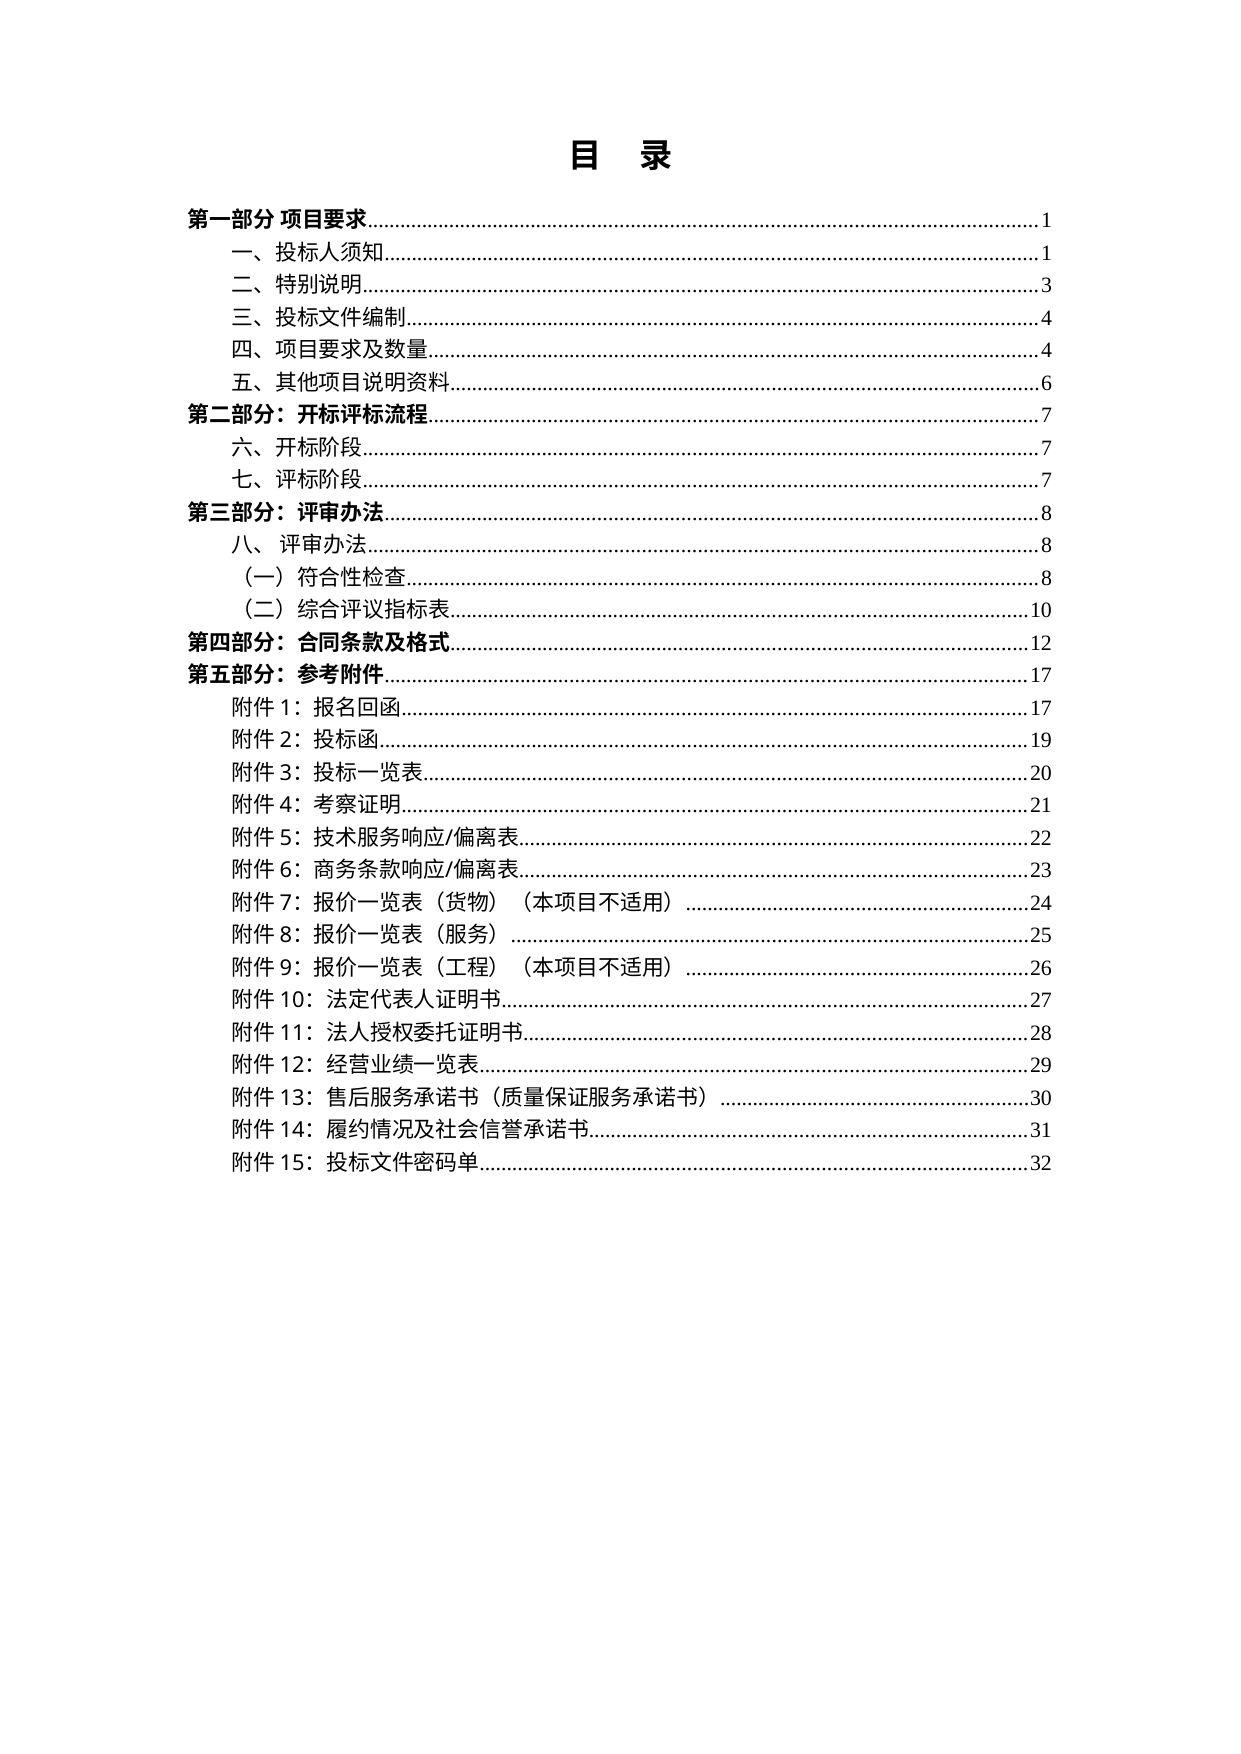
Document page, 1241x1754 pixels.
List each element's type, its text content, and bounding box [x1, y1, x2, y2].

text 附件7：报价一览表（货物）（本项目不适用） 24 [231, 884, 1053, 917]
text 附件3：投标一览表 20 [231, 754, 1053, 787]
text 附件15：投标文件密码单 32 [231, 1144, 1053, 1177]
text 附件4：考察证明 21 [231, 787, 1053, 819]
text 八、 评审办法 8 [231, 527, 1053, 559]
text 目 录 [187, 121, 1053, 186]
text 附件8：报价一览表（服务） 25 [231, 917, 1053, 949]
text 二、特别说明 3 [231, 267, 1053, 299]
text 三、投标文件编制 4 [231, 299, 1053, 332]
text 一、投标人须知 1 [231, 234, 1053, 267]
text 附件2：投标函 19 [231, 722, 1053, 754]
text 附件13：售后服务承诺书（质量保证服务承诺书） 30 [231, 1079, 1053, 1112]
text 附件9：报价一览表（工程）（本项目不适用） 26 [231, 949, 1053, 982]
text 第三部分：评审办法 8 [187, 494, 1053, 527]
text （一）符合性检查 8 [187, 559, 1053, 592]
text 附件5：技术服务响应/偏离表 22 [231, 819, 1053, 852]
text 附件12：经营业绩一览表 29 [231, 1047, 1053, 1079]
text 第四部分：合同条款及格式 12 [187, 624, 1053, 657]
text 五、其他项目说明资料 6 [231, 364, 1053, 397]
text 附件10：法定代表人证明书 27 [231, 982, 1053, 1014]
text 第一部分 项目要求 1 [187, 202, 1053, 234]
text 附件1：报名回函 17 [231, 689, 1053, 722]
text 附件6：商务条款响应/偏离表 23 [231, 852, 1053, 884]
text 第二部分：开标评标流程 7 [187, 397, 1053, 429]
text 附件11：法人授权委托证明书 28 [231, 1014, 1053, 1047]
text 附件14：履约情况及社会信誉承诺书 31 [231, 1112, 1053, 1144]
text 六、开标阶段 7 [231, 429, 1053, 462]
text 四、项目要求及数量 4 [231, 332, 1053, 364]
text （二）综合评议指标表 10 [187, 592, 1053, 624]
text 七、评标阶段 7 [231, 462, 1053, 494]
text 第五部分：参考附件 17 [187, 657, 1053, 689]
